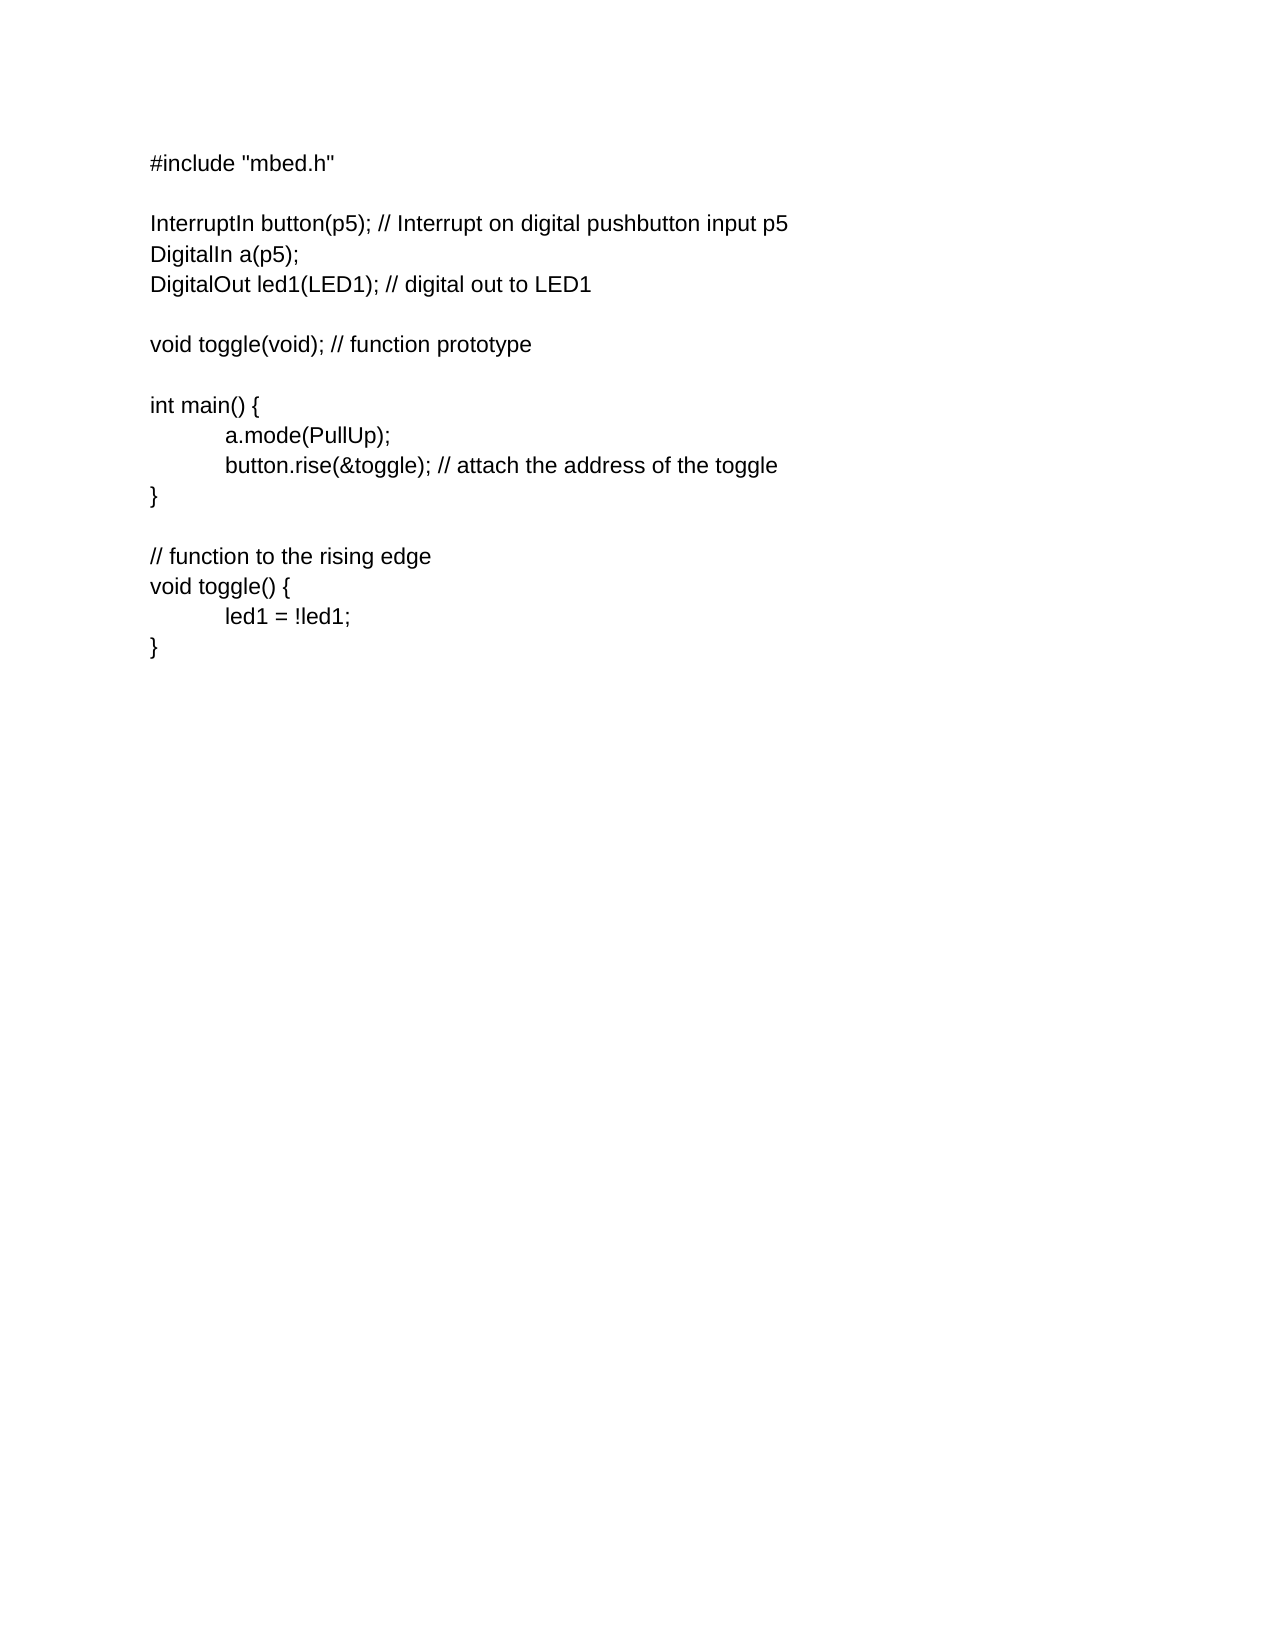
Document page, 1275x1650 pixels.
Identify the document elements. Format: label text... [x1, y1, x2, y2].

text button.rise(&toggle); // attach the address of the toggle [150, 452, 1125, 478]
text void toggle() { [150, 573, 1125, 599]
text a.mode(PullUp); [150, 422, 1125, 448]
text void toggle(void); // function prototype [150, 331, 1125, 358]
text DigitalIn a(p5); [150, 241, 1125, 267]
text DigitalOut led1(LED1); // digital out to LED1 [150, 271, 1125, 297]
text } [150, 482, 1125, 509]
text } [150, 633, 1125, 660]
text // function to the rising edge [150, 543, 1125, 569]
text int main() { [150, 392, 1125, 418]
text led1 = !led1; [150, 603, 1125, 629]
text InterruptIn button(p5); // Interrupt on digital pushbutton input p5 [150, 210, 1125, 237]
text #include "mbed.h" [150, 150, 1125, 176]
